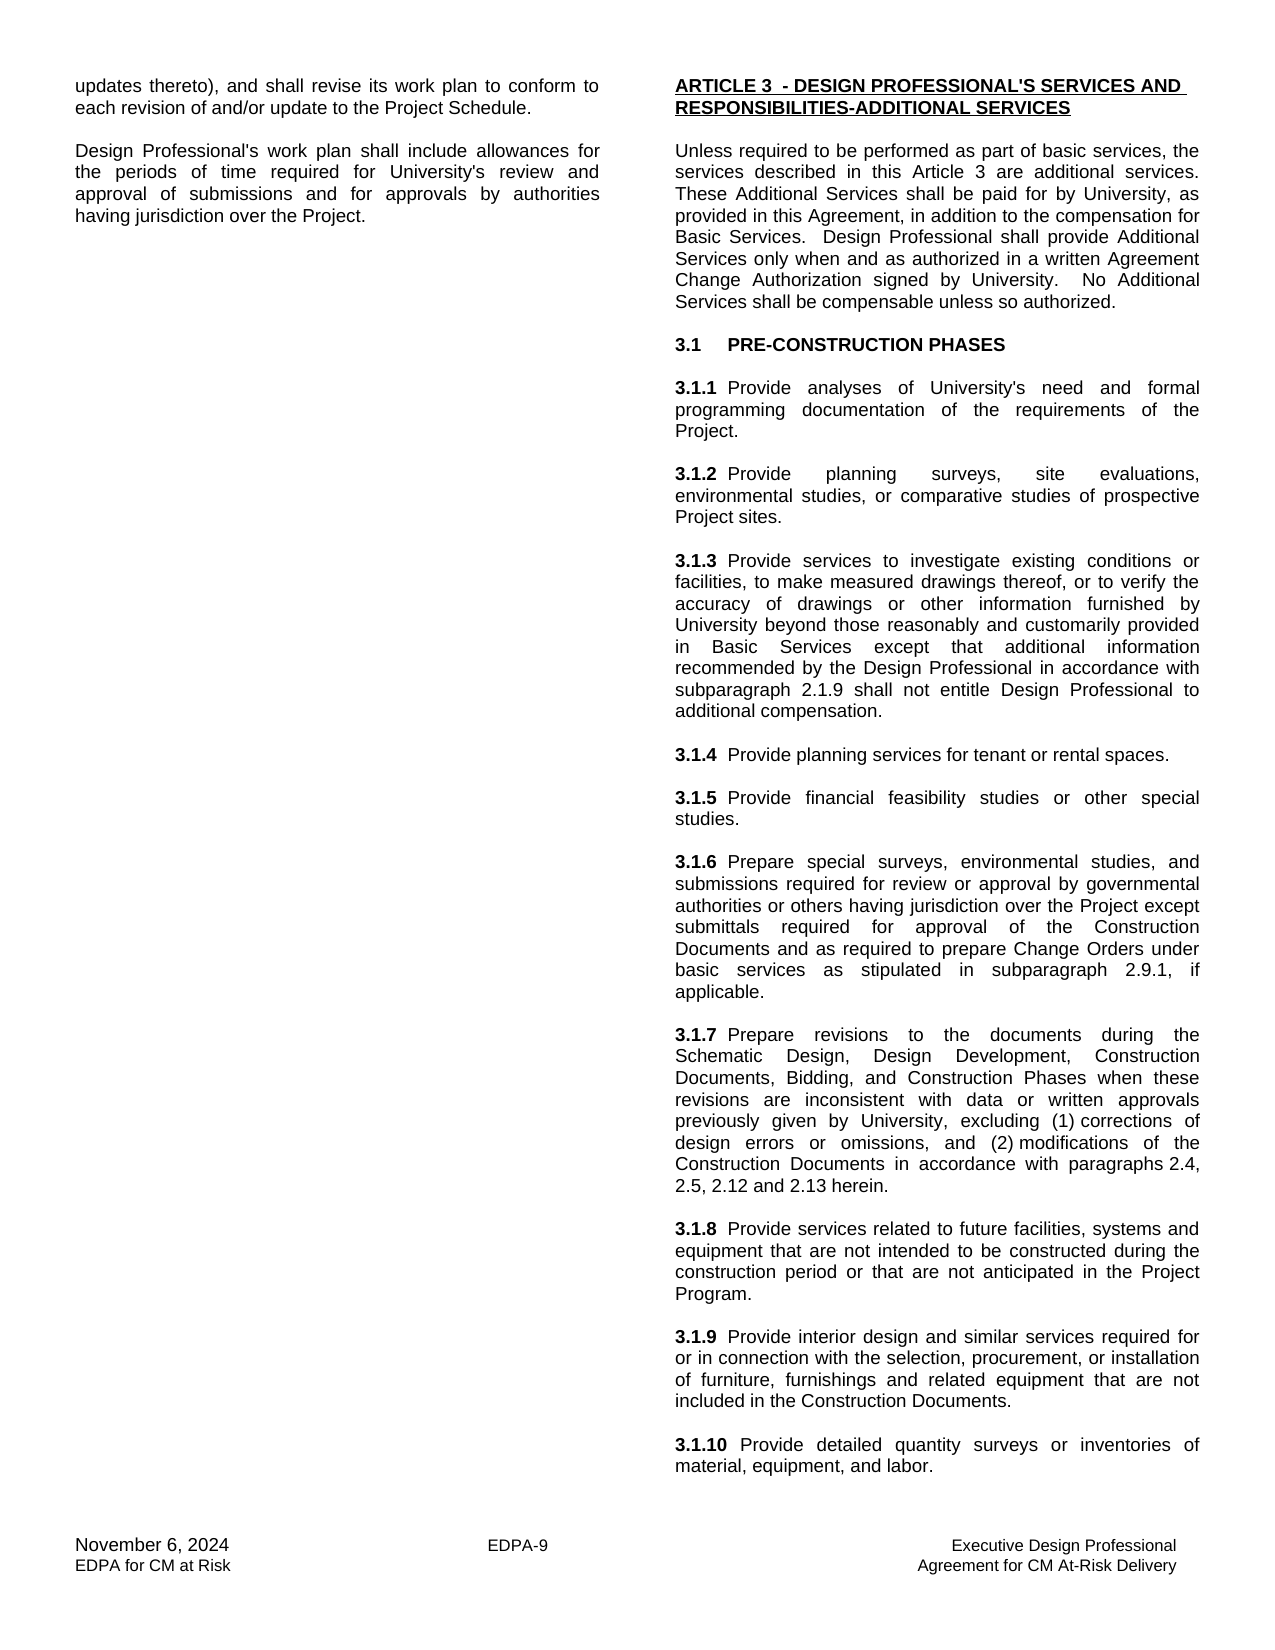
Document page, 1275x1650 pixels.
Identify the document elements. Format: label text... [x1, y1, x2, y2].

text 3.1.7 Prepare revisions to the documents during the Schematic Design, Design Development, Construction Documents, Bidding, and Construction Phases when these revisions are inconsistent with data or written approvals previously given by University, excluding (1) corrections of design errors or omissions, and (2) modifications of the Construction Documents in accordance with paragraphs 2.4, 2.5, 2.12 and 2.13 herein. [675, 1024, 1200, 1196]
text 3.1.1 Provide analyses of University's need and formal programming documentation of the requirements of the Project. [675, 377, 1200, 442]
text 3.1 PRE-CONSTRUCTION PHASES [675, 334, 1200, 355]
text 3.1.5 Provide financial feasibility studies or other special studies. [675, 787, 1200, 830]
text 3.1.6 Prepare special surveys, environmental studies, and submissions required for review or approval by governmental authorities or others having jurisdiction over the Project except submittals required for approval of the Construction Documents and as required to prepare Change Orders under basic services as stipulated in subparagraph 2.9.1, if applicable. [675, 851, 1200, 1002]
text 3.1.2 Provide planning surveys, site evaluations, environmental studies, or comparative studies of prospective Project sites. [675, 463, 1200, 528]
text ARTICLE 3 - DESIGN PROFESSIONAL'S SERVICES AND [675, 75, 1200, 97]
text Design Professional's work plan shall include allowances for the periods of time required for University's review and approval of submissions and for approvals by authorities having jurisdiction over the Project. [75, 140, 600, 226]
text RESPONSIBILITIES-ADDITIONAL SERVICES [675, 97, 1200, 118]
text 3.1.4 Provide planning services for tenant or rental spaces. [675, 743, 1200, 765]
text 3.1.9 Provide interior design and similar services required for or in connection with the selection, procurement, or installation of furniture, furnishings and related equipment that are not included in the Construction Documents. [675, 1326, 1200, 1412]
text 3.1.10 Provide detailed quantity surveys or inventories of material, equipment, and labor. [675, 1433, 1200, 1477]
text Unless required to be performed as part of basic services, the services described in this Article 3 are additional services. These Additional Services shall be paid for by University, as provided in this Agreement, in addition to the compensation for Basic Services. Design Professional shall provide Additional Services only when and as authorized in a written Agreement Change Authorization signed by University. No Additional Services shall be compensable unless so authorized. [675, 140, 1200, 312]
text 3.1.8 Provide services related to future facilities, systems and equipment that are not intended to be constructed during the construction period or that are not anticipated in the Project Program. [675, 1218, 1200, 1304]
text 3.1.3 Provide services to investigate existing conditions or facilities, to make measured drawings thereof, or to verify the accuracy of drawings or other information furnished by University beyond those reasonably and customarily provided in Basic Services except that additional information recommended by the Design Professional in accordance with subparagraph 2.1.9 shall not entitle Design Professional to additional compensation. [675, 549, 1200, 722]
